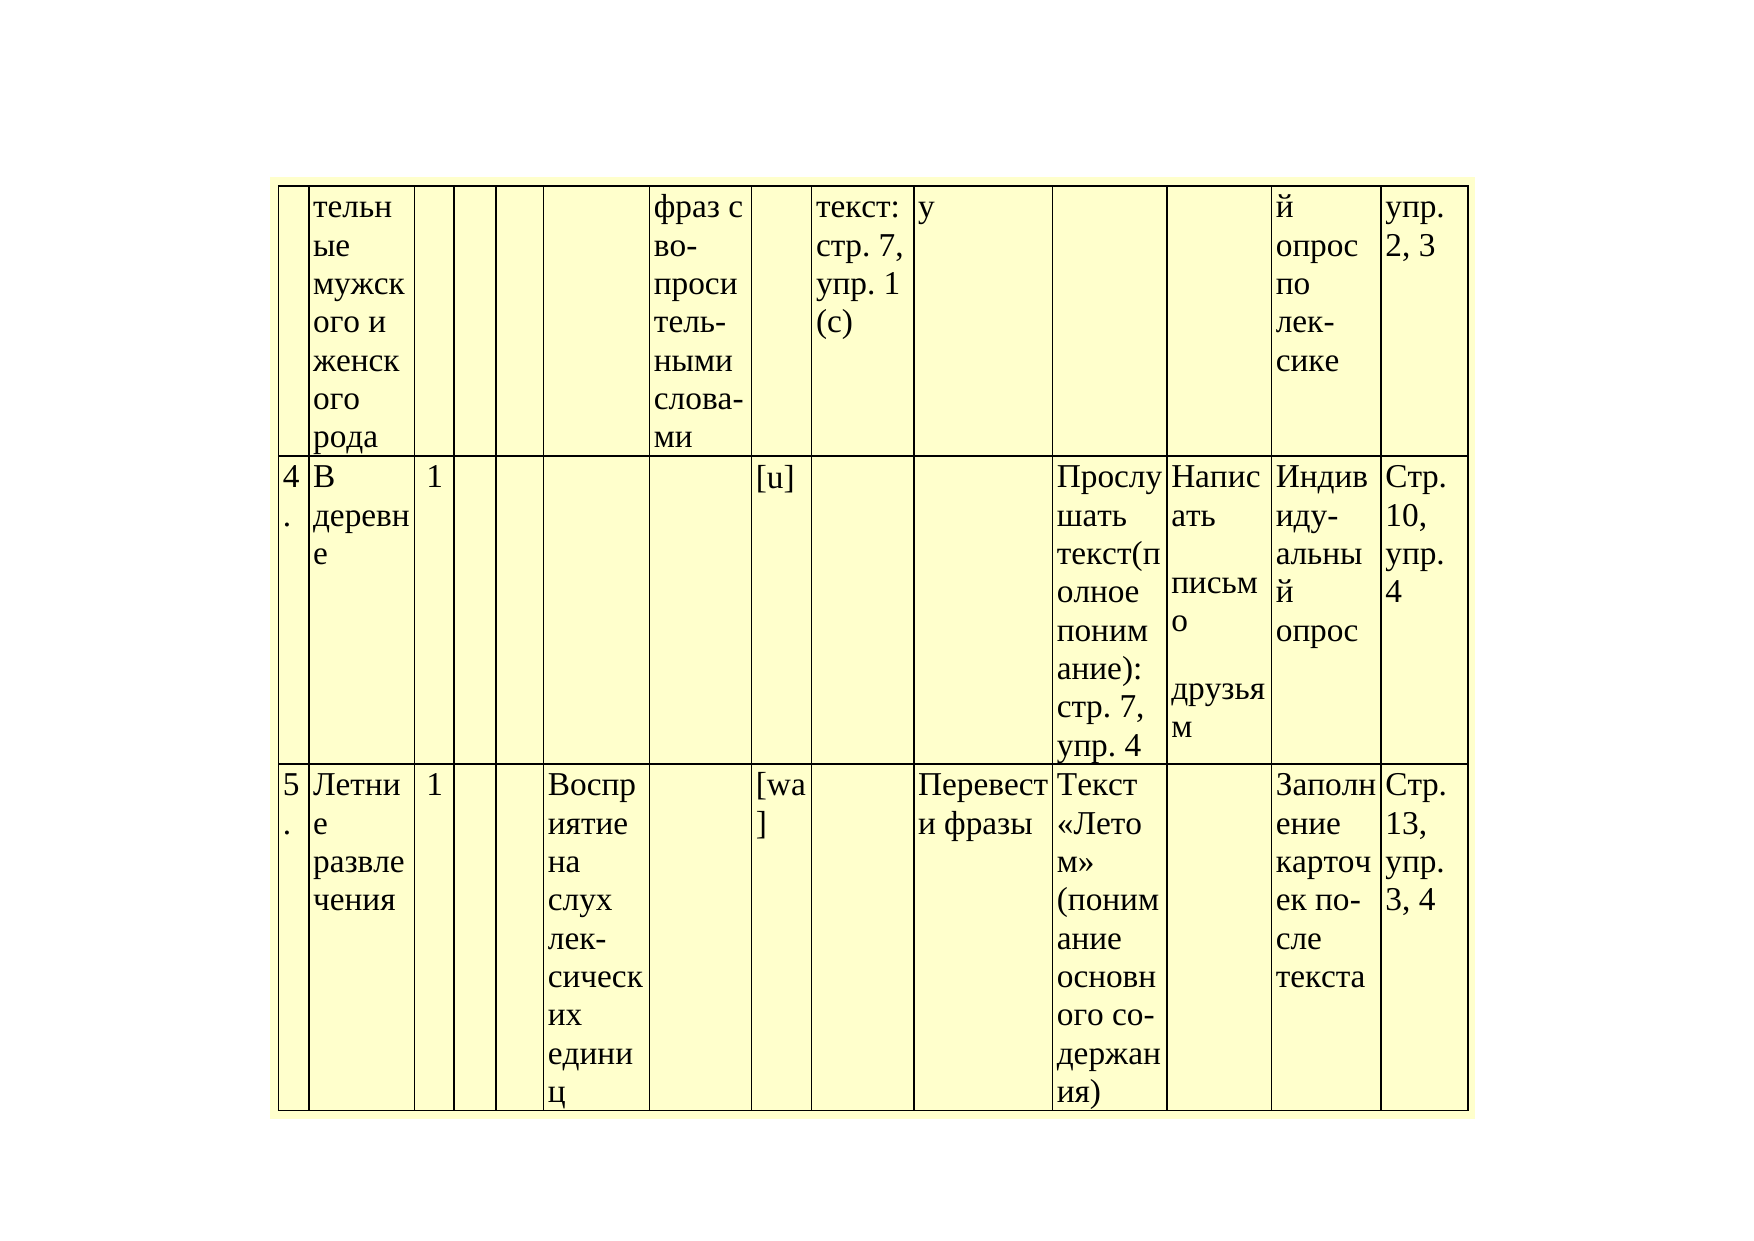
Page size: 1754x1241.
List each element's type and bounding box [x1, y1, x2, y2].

table_header [270, 177, 1475, 1119]
